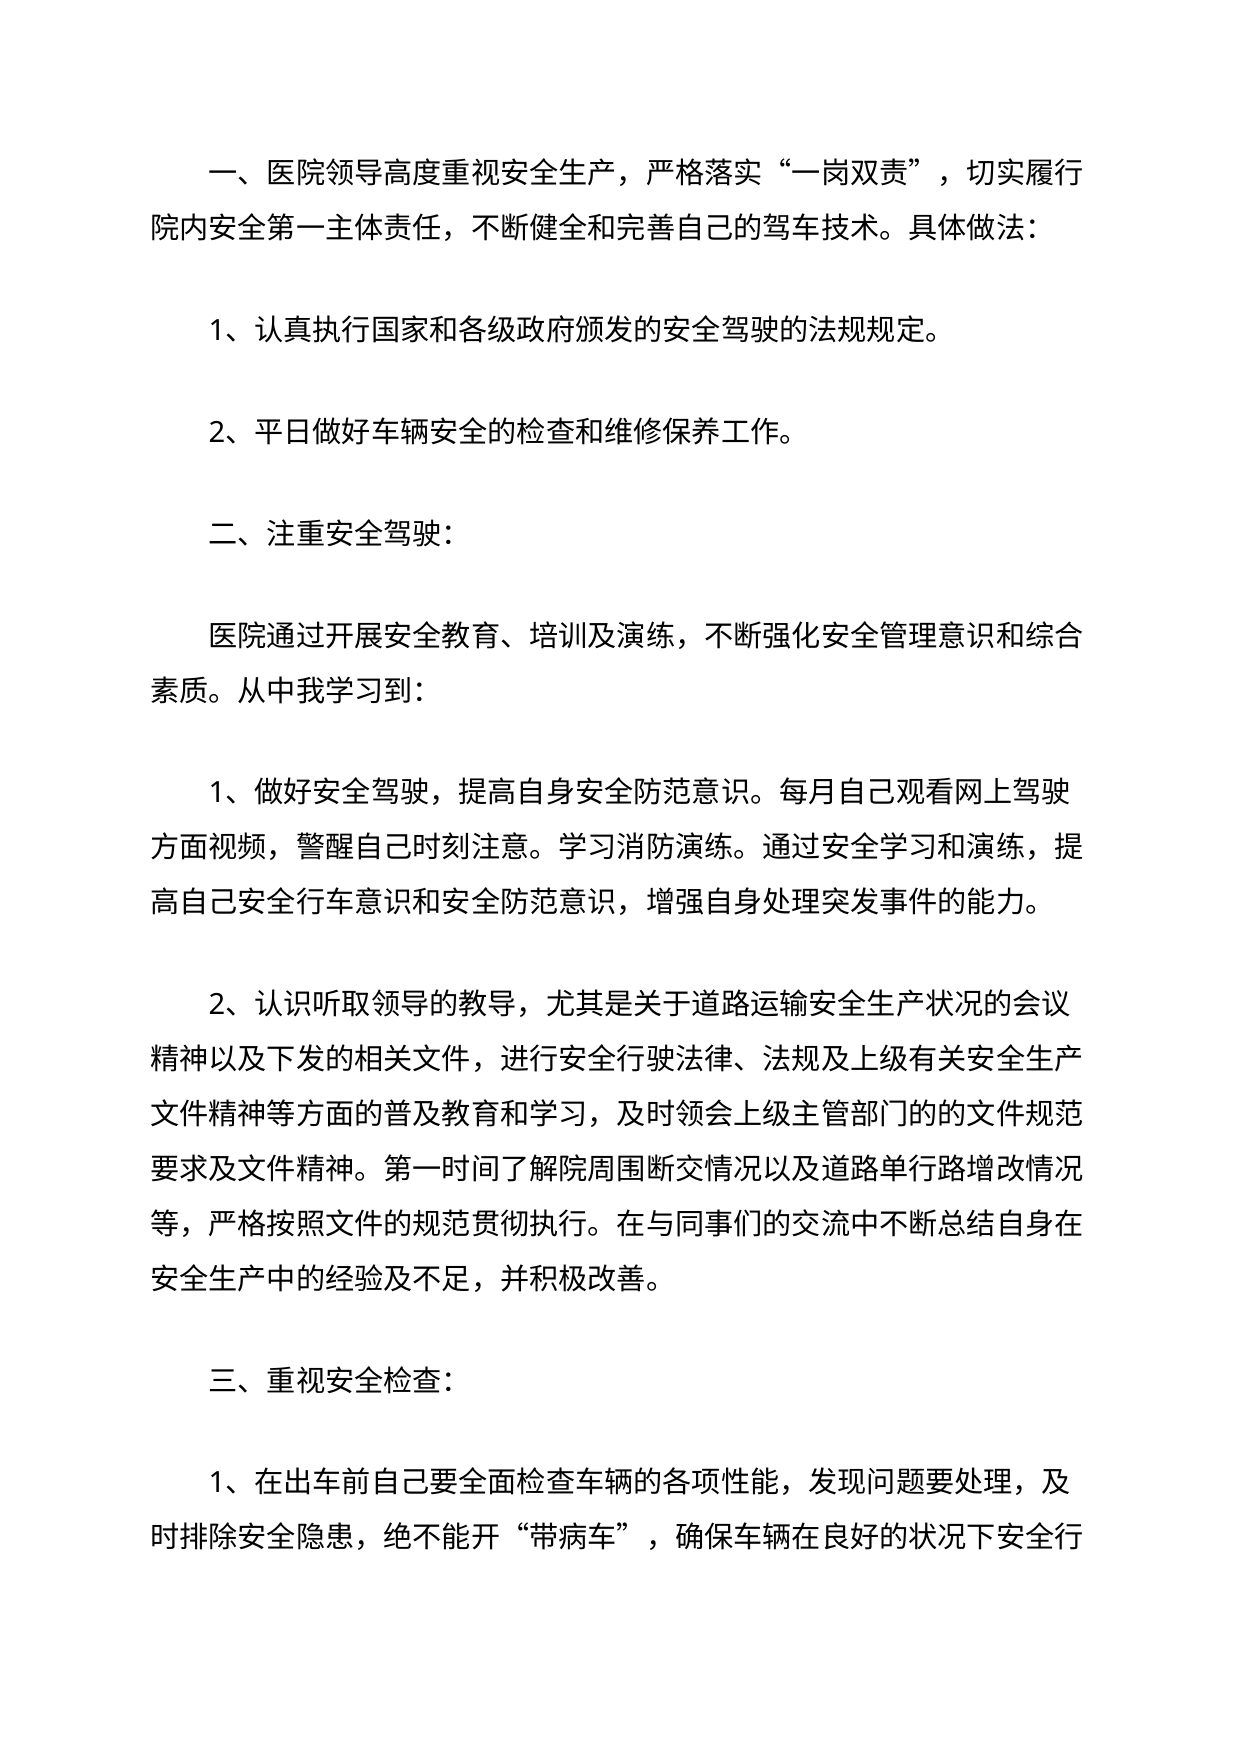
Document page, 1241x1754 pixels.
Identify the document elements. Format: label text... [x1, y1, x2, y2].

text 一、医院领导高度重视安全生产，严格落实“一岗双责”，切实履行院内安全第一主体责任，不断健全和完善自己的驾车技术。具体做法： [150, 150, 1090, 247]
text 1、认真执行国家和各级政府颁发的安全驾驶的法规规定。 [150, 307, 1090, 349]
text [150, 1459, 1090, 1556]
text 二、注重安全驾驶： [150, 511, 1090, 553]
text 医院通过开展安全教育、培训及演练，不断强化安全管理意识和综合素质。从中我学习到： [150, 612, 1090, 709]
text 2、平日做好车辆安全的检查和维修保养工作。 [150, 409, 1090, 451]
text 1、做好安全驾驶，提高自身安全防范意识。每月自己观看网上驾驶方面视频，警醒自己时刻注意。学习消防演练。通过安全学习和演练，提高自己安全行车意识和安全防范意识，增强自身处理突发事件的能力。 [150, 769, 1090, 921]
text 2、认识听取领导的教导，尤其是关于道路运输安全生产状况的会议精神以及下发的相关文件，进行安全行驶法律、法规及上级有关安全生产文件精神等方面的普及教育和学习，及时领会上级主管部门的的文件规范要求及文件精神。第一时间了解院周围断交情况以及道路单行路增改情况等，严格按照文件的规范贯彻执行。在与同事们的交流中不断总结自身在安全生产中的经验及不足，并积极改善。 [150, 981, 1090, 1298]
text 三、重视安全检查： [150, 1357, 1090, 1399]
